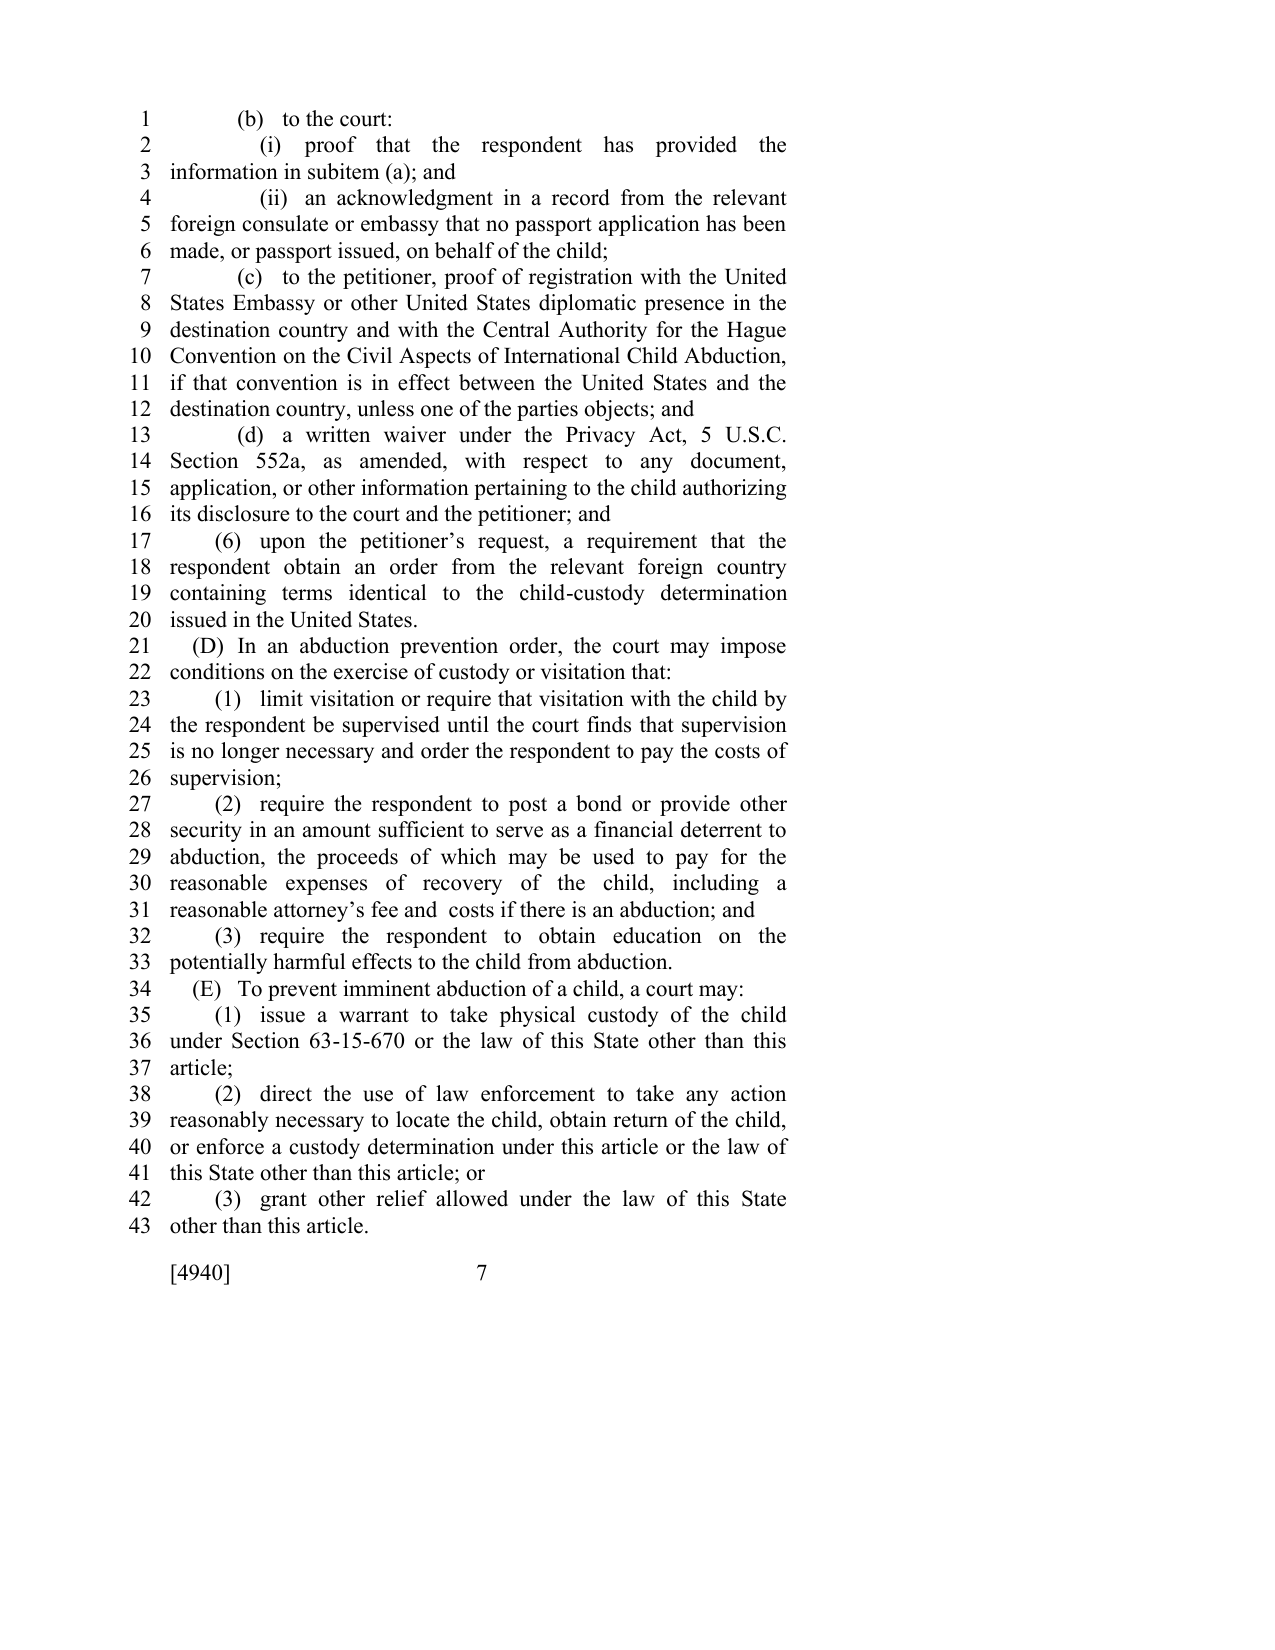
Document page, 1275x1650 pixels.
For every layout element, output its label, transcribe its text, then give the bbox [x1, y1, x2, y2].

text (E) To prevent imminent abduction of a child, a court may: [169, 975, 787, 1001]
text (i) proof that the respondent has provided the information in subitem (a); and [169, 131, 787, 184]
text (b) to the court: [169, 105, 787, 131]
text (2) require the respondent to post a bond or provide other security in an amount sufficient to serve as a financial deterrent to abduction, the proceeds of which may be used to pay for the reasonable expenses of recovery of the child, including a reasonable attorney’s fee and costs if there is an abduction; and [169, 790, 787, 922]
text (D) In an abduction prevention order, the court may impose conditions on the exercise of custody or visitation that: [169, 632, 787, 685]
text (3) grant other relief allowed under the law of this State other than this article. [169, 1186, 787, 1238]
text (ii) an acknowledgment in a record from the relevant foreign consulate or embassy that no passport application has been made, or passport issued, on behalf of the child; [169, 184, 787, 263]
text (c) to the petitioner, proof of registration with the United States Embassy or other United States diplomatic presence in the destination country and with the Central Authority for the Hague Convention on the Civil Aspects of International Child Abduction, if that convention is in effect between the United States and the destination country, unless one of the parties objects; and [169, 263, 787, 421]
text (2) direct the use of law enforcement to take any action reasonably necessary to locate the child, obtain return of the child, or enforce a custody determination under this article or the law of this State other than this article; or [169, 1080, 787, 1186]
text (3) require the respondent to obtain education on the potentially harmful effects to the child from abduction. [169, 922, 787, 975]
text (1) limit visitation or require that visitation with the child by the respondent be supervised until the court finds that supervision is no longer necessary and order the respondent to pay the costs of supervision; [169, 685, 787, 790]
text (6) upon the petitioner’s request, a requirement that the respondent obtain an order from the relevant foreign country containing terms identical to the child-custody determination issued in the United States. [169, 527, 787, 632]
text (d) a written waiver under the Privacy Act, 5 U.S.C. Section 552a, as amended, with respect to any document, application, or other information pertaining to the child authorizing its disclosure to the court and the petitioner; and [169, 421, 787, 527]
text (1) issue a warrant to take physical custody of the child under Section 63-15-670 or the law of this State other than this article; [169, 1001, 787, 1080]
